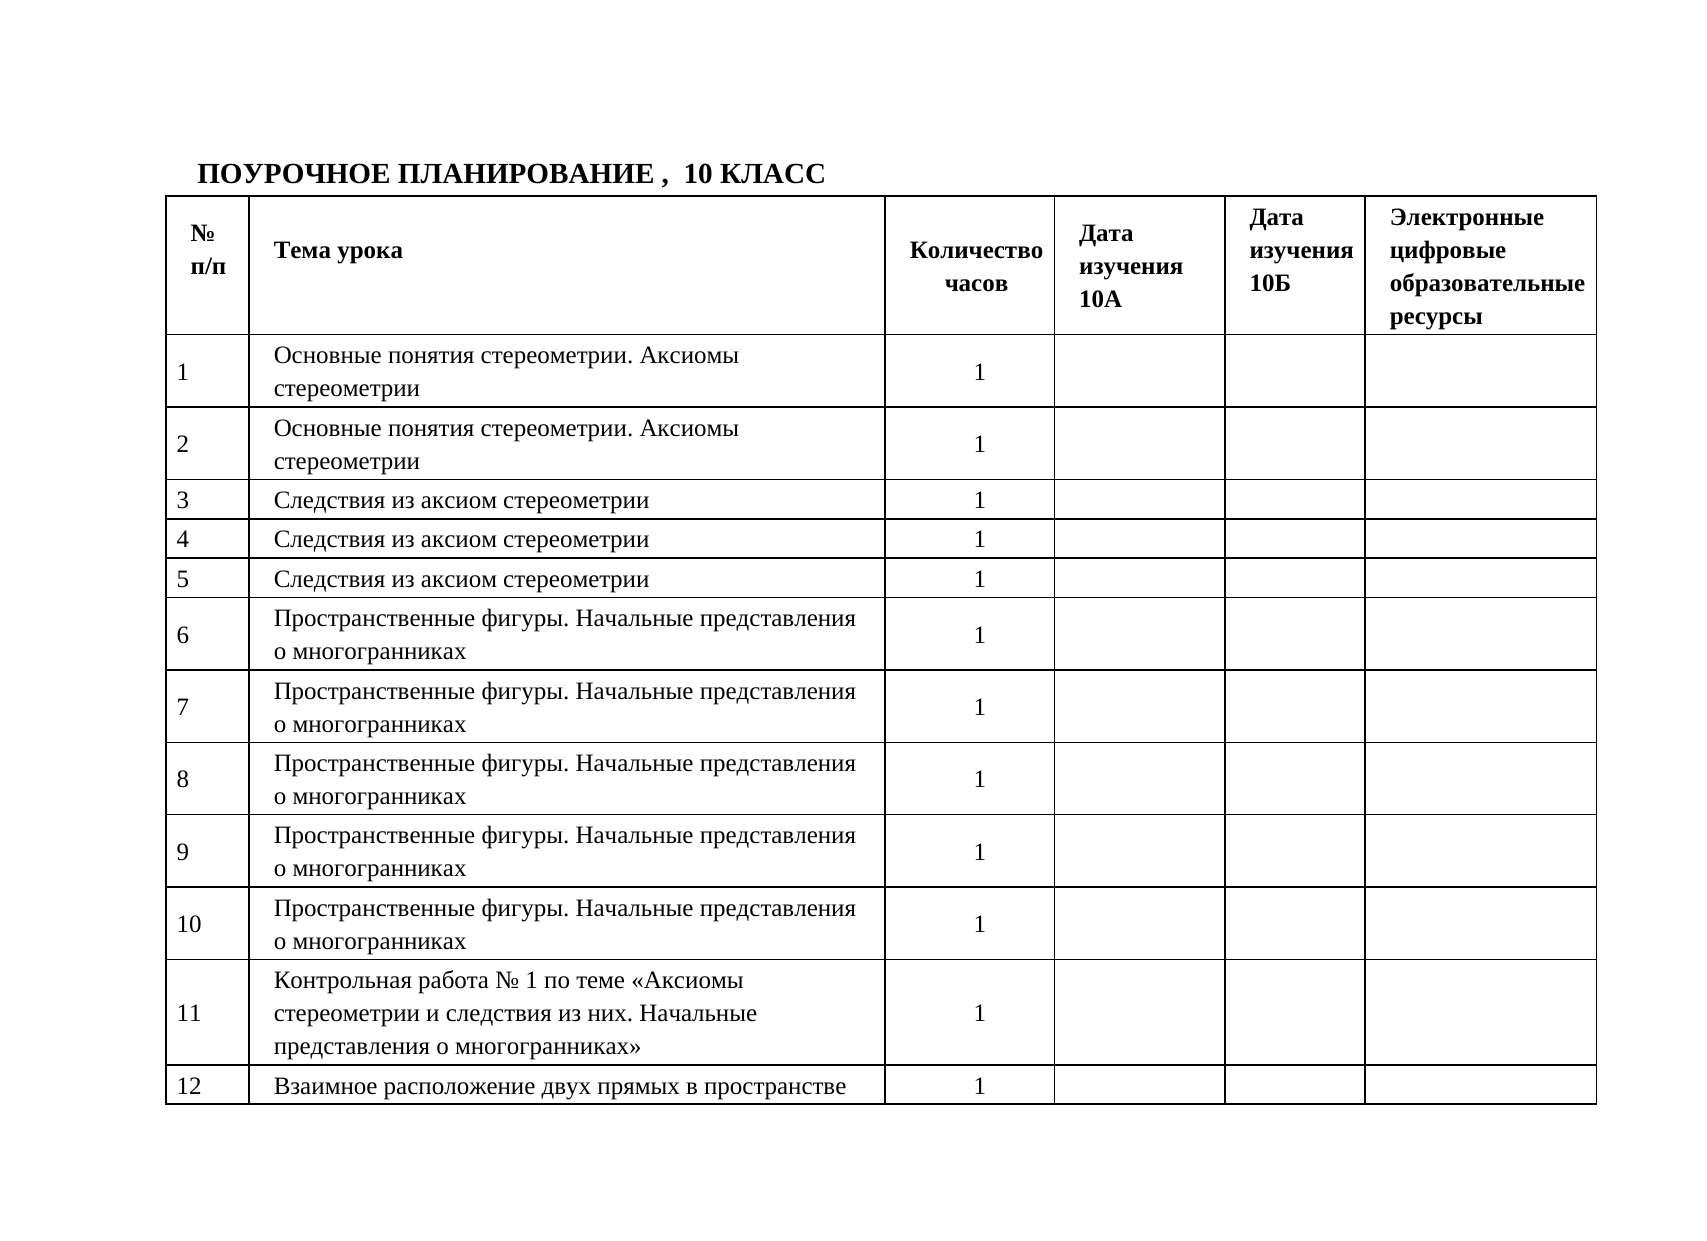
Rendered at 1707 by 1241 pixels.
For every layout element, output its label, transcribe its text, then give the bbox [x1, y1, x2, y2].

table_cell [1366, 335, 1596, 406]
table_cell [1226, 480, 1364, 518]
table_cell 11 [167, 960, 248, 1064]
table_cell [1226, 559, 1364, 597]
table_cell 1 [167, 335, 248, 406]
table_cell Основные понятия стереометрии. Аксиомы стереометрии [250, 408, 884, 478]
table_cell Контрольная работа № 1 по теме «Аксиомы стереометрии и следствия из них. Начальные представления о многогранниках» [250, 960, 884, 1064]
table_cell [1226, 743, 1364, 814]
table_cell [1226, 671, 1364, 741]
table_cell Следствия из аксиом стереометрии [250, 480, 884, 518]
table_cell 6 [167, 598, 248, 669]
table_cell 9 [167, 815, 248, 886]
table_cell [1366, 598, 1596, 669]
table_cell [1055, 480, 1224, 518]
table_cell Пространственные фигуры. Начальные представления о многогранниках [250, 598, 884, 669]
table_cell 10 [167, 888, 248, 958]
table_header Количество часов [886, 197, 1054, 334]
table_cell 2 [167, 408, 248, 478]
table_cell [1226, 598, 1364, 669]
table_cell [1055, 671, 1224, 741]
table_cell [1226, 888, 1364, 958]
table_cell [1055, 743, 1224, 814]
table_cell [1366, 408, 1596, 478]
table_cell Основные понятия стереометрии. Аксиомы стереометрии [250, 335, 884, 406]
table_cell Пространственные фигуры. Начальные представления о многогранниках [250, 815, 884, 886]
table_cell 1 [886, 888, 1054, 958]
table_cell Пространственные фигуры. Начальные представления о многогранниках [250, 671, 884, 741]
table_cell 1 [886, 960, 1054, 1064]
table_cell [1055, 815, 1224, 886]
table_cell [1366, 671, 1596, 741]
table_cell [1226, 335, 1364, 406]
table_header Электронные цифровые образовательные ресурсы [1366, 197, 1596, 334]
table_cell 1 [886, 480, 1054, 518]
table_cell Пространственные фигуры. Начальные представления о многогранниках [250, 888, 884, 958]
table_cell [1055, 1066, 1224, 1103]
table_cell Пространственные фигуры. Начальные представления о многогранниках [250, 743, 884, 814]
table_cell [1226, 815, 1364, 886]
table_cell 1 [886, 815, 1054, 886]
table_header № п/п [167, 197, 248, 334]
table_header Тема урока [250, 197, 884, 334]
table_cell [1366, 960, 1596, 1064]
table_cell [1366, 559, 1596, 597]
table_cell 1 [886, 598, 1054, 669]
table_cell [1055, 408, 1224, 478]
table_cell [1366, 743, 1596, 814]
table_cell Следствия из аксиом стереометрии [250, 520, 884, 557]
table_cell 1 [886, 743, 1054, 814]
table_cell 8 [167, 743, 248, 814]
table_cell [1055, 888, 1224, 958]
table_cell [1055, 559, 1224, 597]
table_cell [1055, 520, 1224, 557]
table_cell 4 [167, 520, 248, 557]
table_cell Следствия из аксиом стереометрии [250, 559, 884, 597]
table_cell 7 [167, 671, 248, 741]
table_cell [1366, 888, 1596, 958]
table_cell [1226, 960, 1364, 1064]
table_cell 1 [886, 335, 1054, 406]
table_cell 1 [886, 1066, 1054, 1103]
table_cell [1055, 335, 1224, 406]
table_cell 1 [886, 408, 1054, 478]
table_cell [1366, 520, 1596, 557]
table_cell [1226, 520, 1364, 557]
table_cell 1 [886, 671, 1054, 741]
table_cell 3 [167, 480, 248, 518]
table_cell [1055, 598, 1224, 669]
table_cell 1 [886, 520, 1054, 557]
table_cell 1 [886, 559, 1054, 597]
table_cell [1055, 960, 1224, 1064]
table_cell 12 [167, 1066, 248, 1103]
table_header Дата изучения 10Б [1226, 197, 1364, 334]
table_cell [1366, 1066, 1596, 1103]
text ПОУРОЧНОЕ ПЛАНИРОВАНИЕ , 10 КЛАСС [190, 157, 1618, 190]
table_cell [1366, 480, 1596, 518]
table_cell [250, 1066, 884, 1103]
table_header Дата изучения 10А [1055, 197, 1224, 334]
table_cell [1366, 815, 1596, 886]
table_cell 5 [167, 559, 248, 597]
table_cell [1226, 1066, 1364, 1103]
table_cell [1226, 408, 1364, 478]
